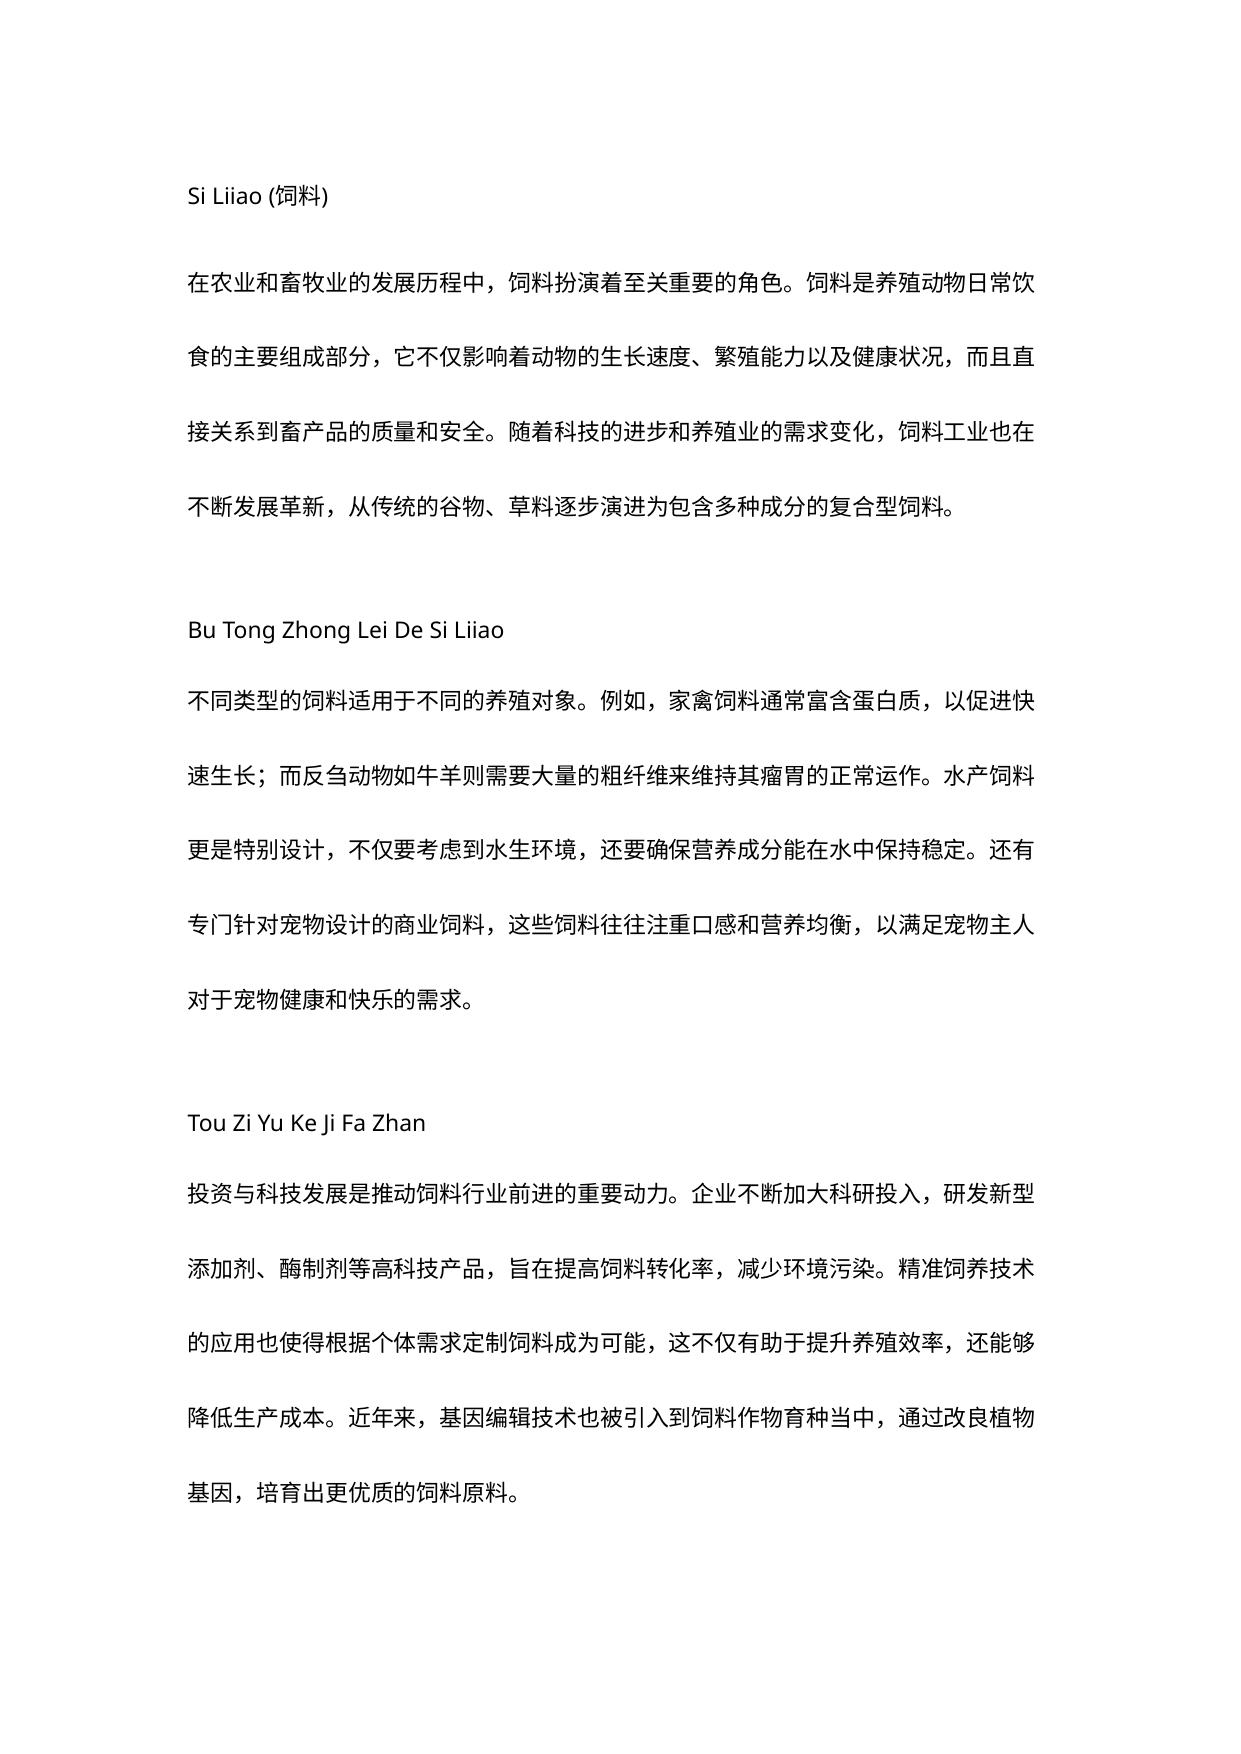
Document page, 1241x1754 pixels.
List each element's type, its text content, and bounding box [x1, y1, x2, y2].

text 不同类型的饲料适用于不同的养殖对象。例如，家禽饲料通常富含蛋白质，以促进快速生长；而反刍动物如牛羊则需要大量的粗纤维来维持其瘤胃的正常运作。水产饲料更是特别设计，不仅要考虑到水生环境，还要确保营养成分能在水中保持稳定。还有专门针对宠物设计的商业饲料，这些饲料往往注重口感和营养均衡，以满足宠物主人对于宠物健康和快乐的需求。 [187, 667, 1053, 1031]
text Tou Zi Yu Ke Ji Fa Zhan [187, 1106, 1053, 1139]
text Si Liiao (饲料) [187, 162, 1053, 227]
text Bu Tong Zhong Lei De Si Liiao [187, 613, 1053, 646]
text 在农业和畜牧业的发展历程中，饲料扮演着至关重要的角色。饲料是养殖动物日常饮食的主要组成部分，它不仅影响着动物的生长速度、繁殖能力以及健康状况，而且直接关系到畜产品的质量和安全。随着科技的进步和养殖业的需求变化，饲料工业也在不断发展革新，从传统的谷物、草料逐步演进为包含多种成分的复合型饲料。 [187, 249, 1053, 538]
text 投资与科技发展是推动饲料行业前进的重要动力。企业不断加大科研投入，研发新型添加剂、酶制剂等高科技产品，旨在提高饲料转化率，减少环境污染。精准饲养技术的应用也使得根据个体需求定制饲料成为可能，这不仅有助于提升养殖效率，还能够降低生产成本。近年来，基因编辑技术也被引入到饲料作物育种当中，通过改良植物基因，培育出更优质的饲料原料。 [187, 1160, 1053, 1524]
